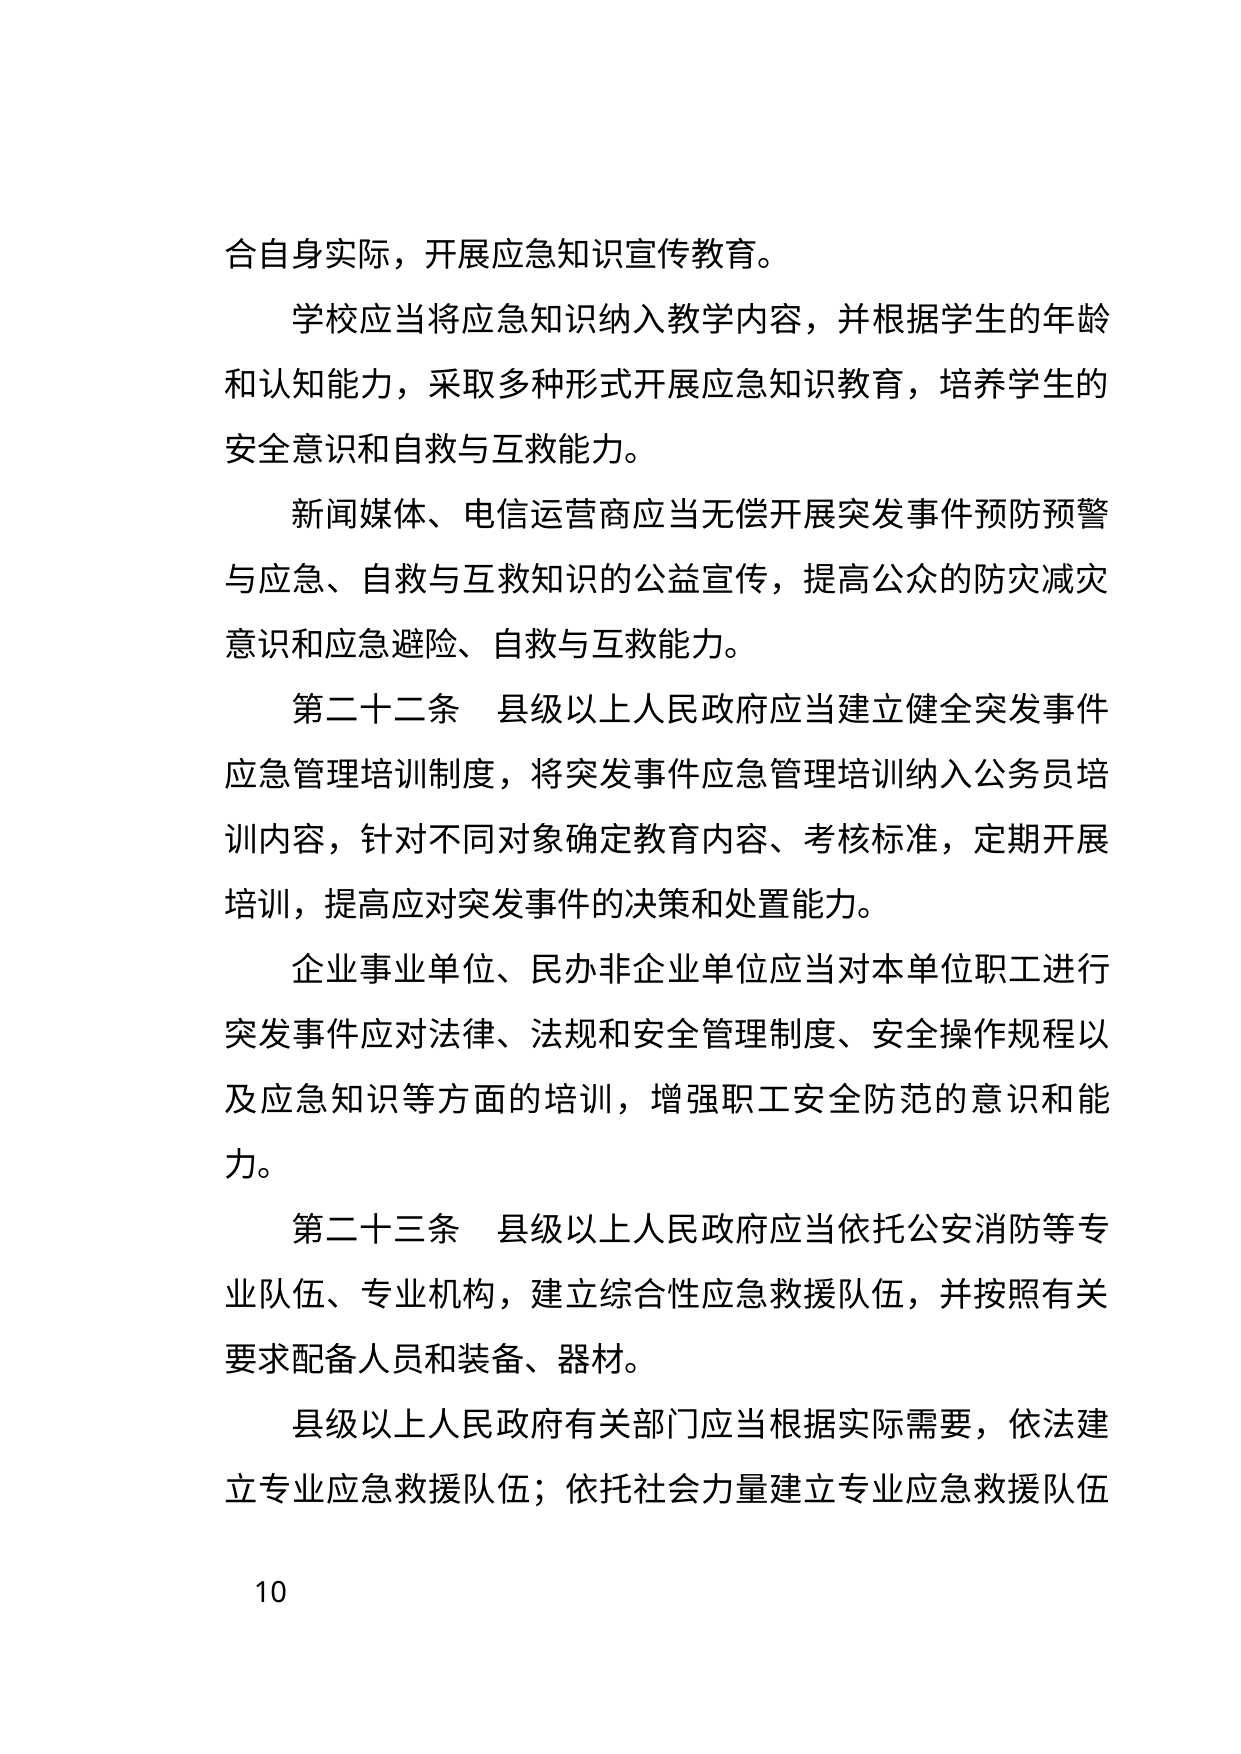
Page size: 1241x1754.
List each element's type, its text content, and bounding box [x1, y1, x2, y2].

text 新闻媒体、电信运营商应当无偿开展突发事件预防预警与应急、自救与互救知识的公益宣传，提高公众的防灾减灾意识和应急避险、自救与互救能力。 [224, 479, 1110, 674]
text 企业事业单位、民办非企业单位应当对本单位职工进行突发事件应对法律、法规和安全管理制度、安全操作规程以及应急知识等方面的培训，增强职工安全防范的意识和能力。 [224, 934, 1110, 1194]
text 第二十三条 县级以上人民政府应当依托公安消防等专业队伍、专业机构，建立综合性应急救援队伍，并按照有关要求配备人员和装备、器材。 [224, 1194, 1110, 1389]
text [224, 219, 1110, 284]
text 学校应当将应急知识纳入教学内容，并根据学生的年龄和认知能力，采取多种形式开展应急知识教育，培养学生的安全意识和自救与互救能力。 [224, 284, 1110, 479]
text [224, 1389, 1110, 1519]
text 第二十二条 县级以上人民政府应当建立健全突发事件应急管理培训制度，将突发事件应急管理培训纳入公务员培训内容，针对不同对象确定教育内容、考核标准，定期开展培训，提高应对突发事件的决策和处置能力。 [224, 674, 1110, 934]
